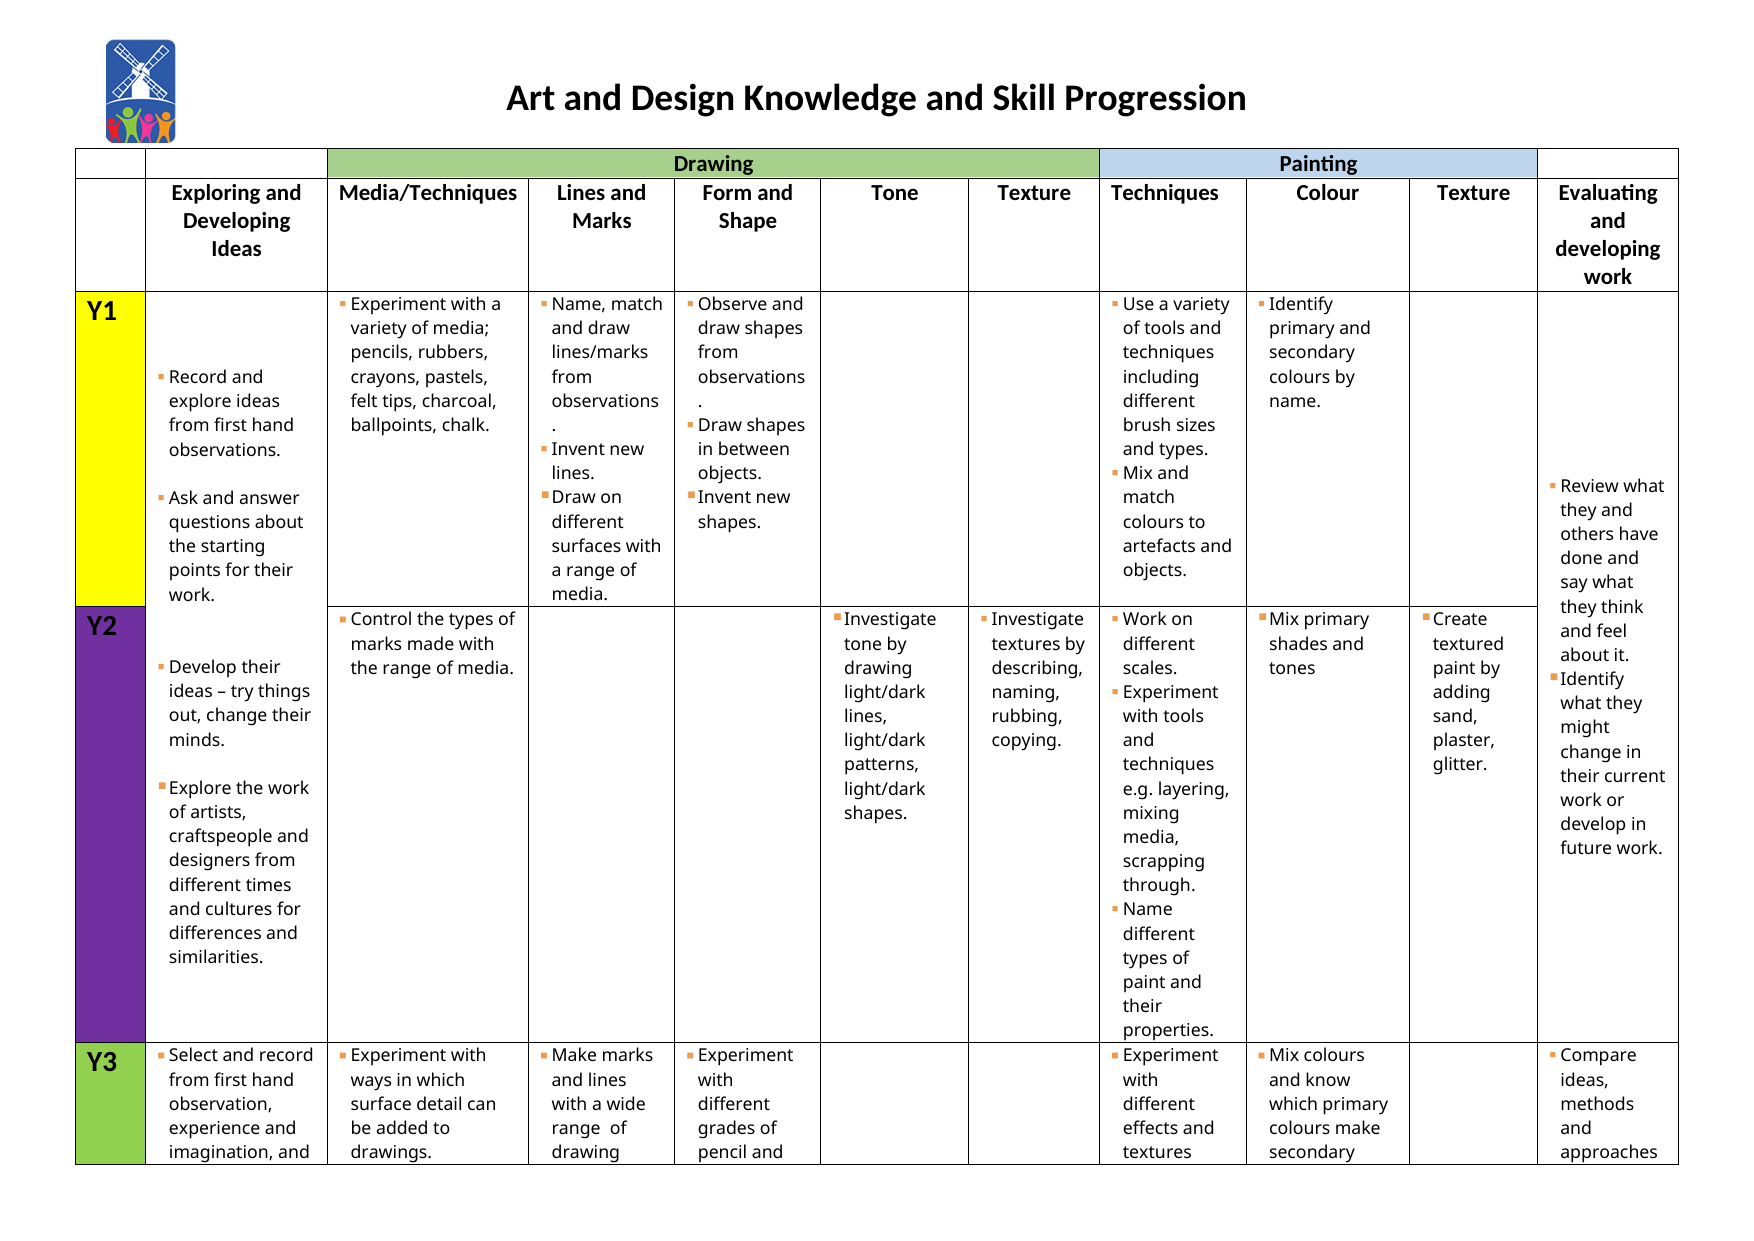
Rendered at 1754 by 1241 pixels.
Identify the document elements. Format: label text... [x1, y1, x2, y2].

table_cell [1410, 292, 1537, 606]
table_cell Evaluating and developing work [1538, 179, 1678, 291]
table_cell Use a variety of tools and techniques including different brush sizes and types. Mix and match colours to artefacts and objects. [1100, 292, 1246, 606]
table_header [76, 149, 145, 177]
table_cell Techniques [1100, 179, 1246, 291]
table_cell Mix colours and know which primary colours make secondary colours. Use more specific colour language. Mix and use tints and shades. [1247, 1043, 1409, 1164]
table_cell Y3 [76, 1043, 145, 1164]
table_cell Mix primary shades and tones [1247, 607, 1409, 1042]
table_cell Record and explore ideas from first hand observations. Ask and answer questions about the starting points for their work. Develop their ideas – try things out, change their minds. Explore the work of artists, craftspeople and designers from different times and cultures for differences and similarities. [146, 292, 327, 1042]
table_header Drawing [328, 149, 1099, 177]
table_cell [76, 179, 145, 291]
table_cell Review what they and others have done and say what they think and feel about it. Identify what they might change in their current work or develop in future work. [1538, 292, 1678, 1042]
table_cell Form and Shape [675, 179, 820, 291]
table_cell Work on different scales. Experiment with tools and techniques e.g. layering, mixing media, scrapping through. Name different types of paint and their properties. [1100, 607, 1246, 1042]
table_header [1538, 149, 1678, 177]
table_cell [821, 292, 968, 606]
table_cell Texture [969, 179, 1099, 291]
table_cell Control the types of marks made with the range of media. [328, 607, 528, 1042]
table_cell Y1 [76, 292, 145, 606]
table_cell Observe and draw shapes from observations. Draw shapes in between objects. Invent new shapes. [675, 292, 820, 606]
table_cell Media/Techniques [328, 179, 528, 291]
table_cell Tone [821, 179, 968, 291]
table_cell Y2 [76, 607, 145, 1042]
table_cell [969, 292, 1099, 606]
table_cell Investigate tone by drawing light/dark lines, light/dark patterns, light/dark shapes. [821, 607, 968, 1042]
table_cell Experiment with a variety of media; pencils, rubbers, crayons, pastels, felt tips, charcoal, ballpoints, chalk. [328, 292, 528, 606]
table_cell Create textured paint by adding sand, plaster, glitter. [1410, 607, 1537, 1042]
table_cell Lines and Marks [529, 179, 674, 291]
table_cell Texture [1410, 179, 1537, 291]
picture [106, 39, 176, 143]
table_cell [529, 607, 674, 1042]
table_cell [675, 607, 820, 1042]
table_header Painting [1100, 149, 1537, 177]
table_cell Experiment with different effects and textures including blocking in colour, washes, thickened paint creating textural effects. [1100, 1043, 1246, 1164]
table_header [146, 149, 327, 177]
table_cell [969, 1043, 1099, 1164]
table_cell Investigate textures by describing, naming, rubbing, copying. [969, 607, 1099, 1042]
table_cell [1410, 1043, 1537, 1164]
table_cell Exploring and Developing Ideas [146, 179, 327, 291]
table_cell [821, 1043, 968, 1164]
table_cell Colour [1247, 179, 1409, 291]
table_cell Identify primary and secondary colours by name. [1247, 292, 1409, 606]
table_cell Name, match and draw lines/marks from observations. Invent new lines. Draw on different surfaces with a range of media. [529, 292, 674, 606]
